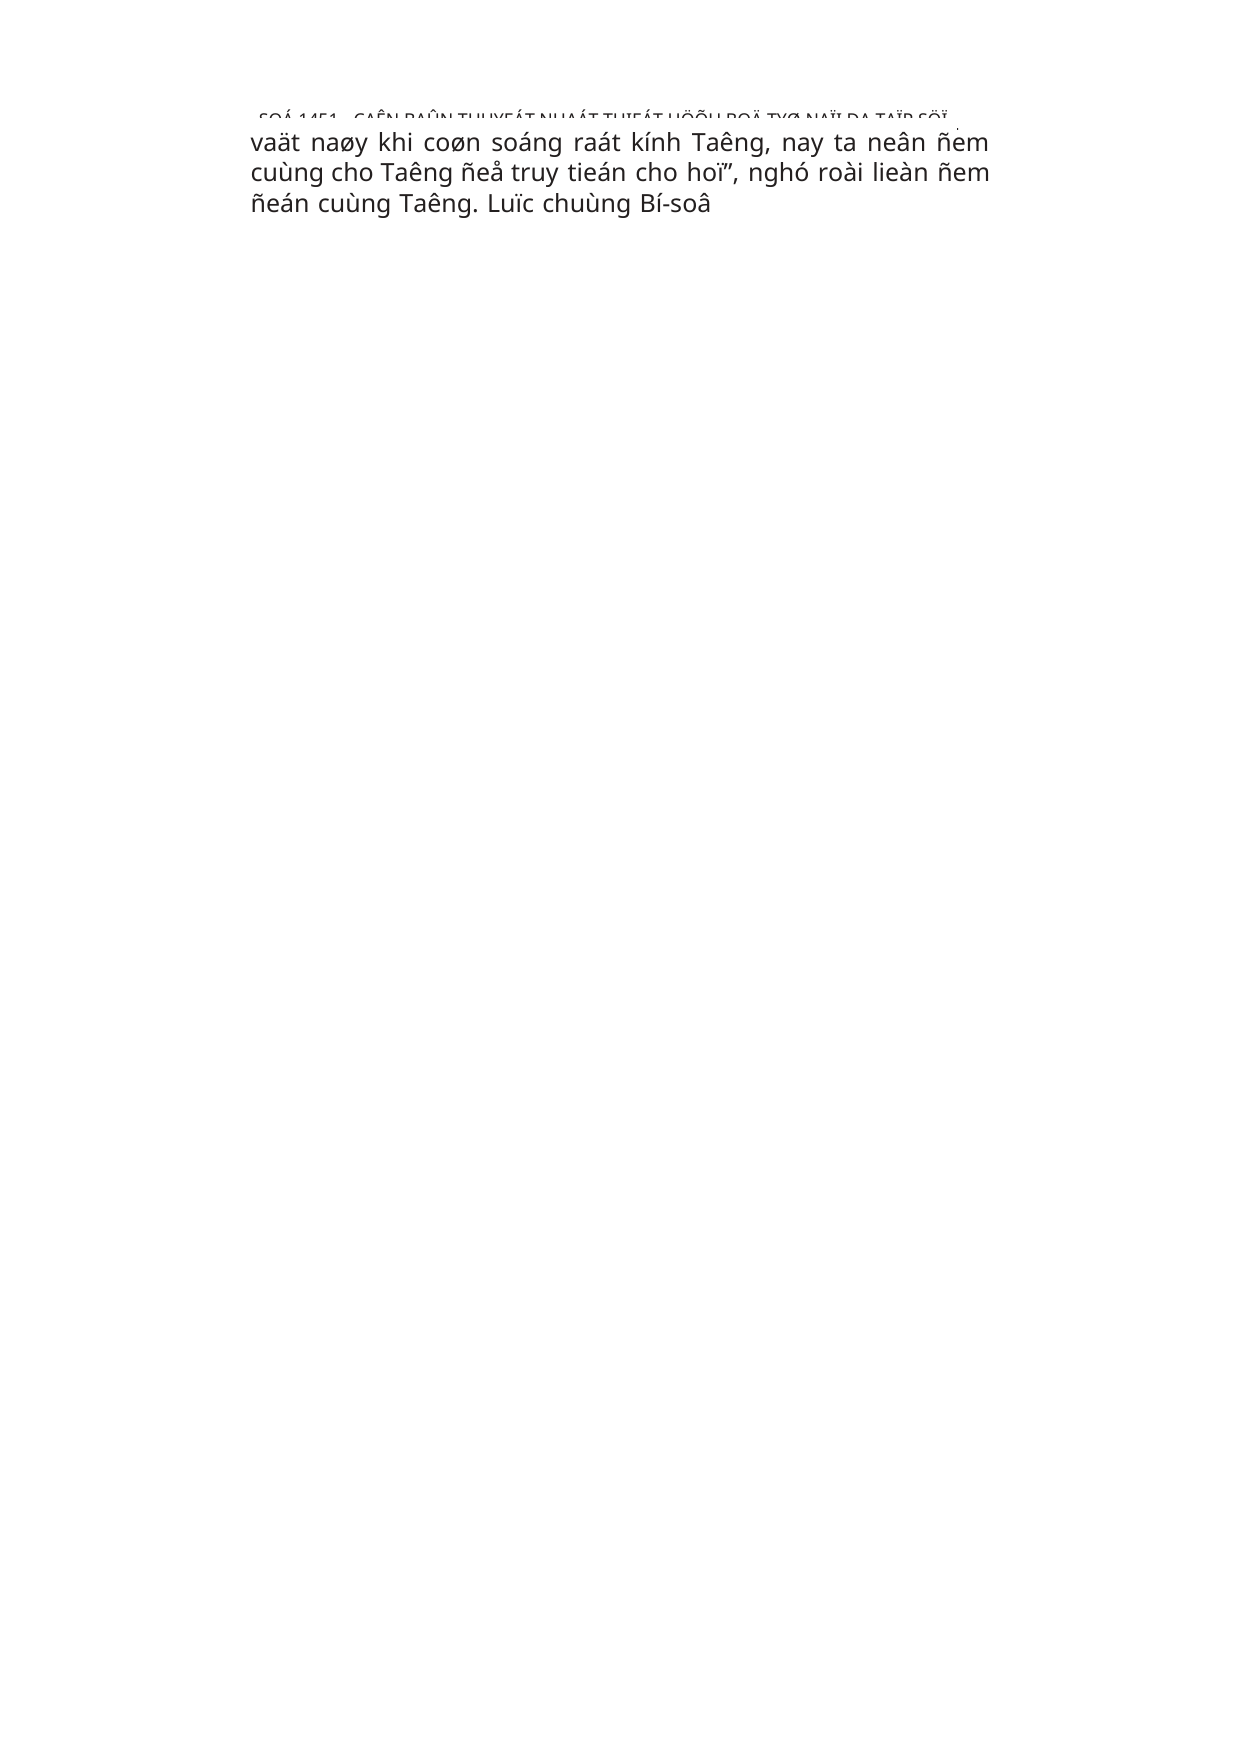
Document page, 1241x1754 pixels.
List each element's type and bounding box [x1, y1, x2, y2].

text [250, 127, 990, 220]
